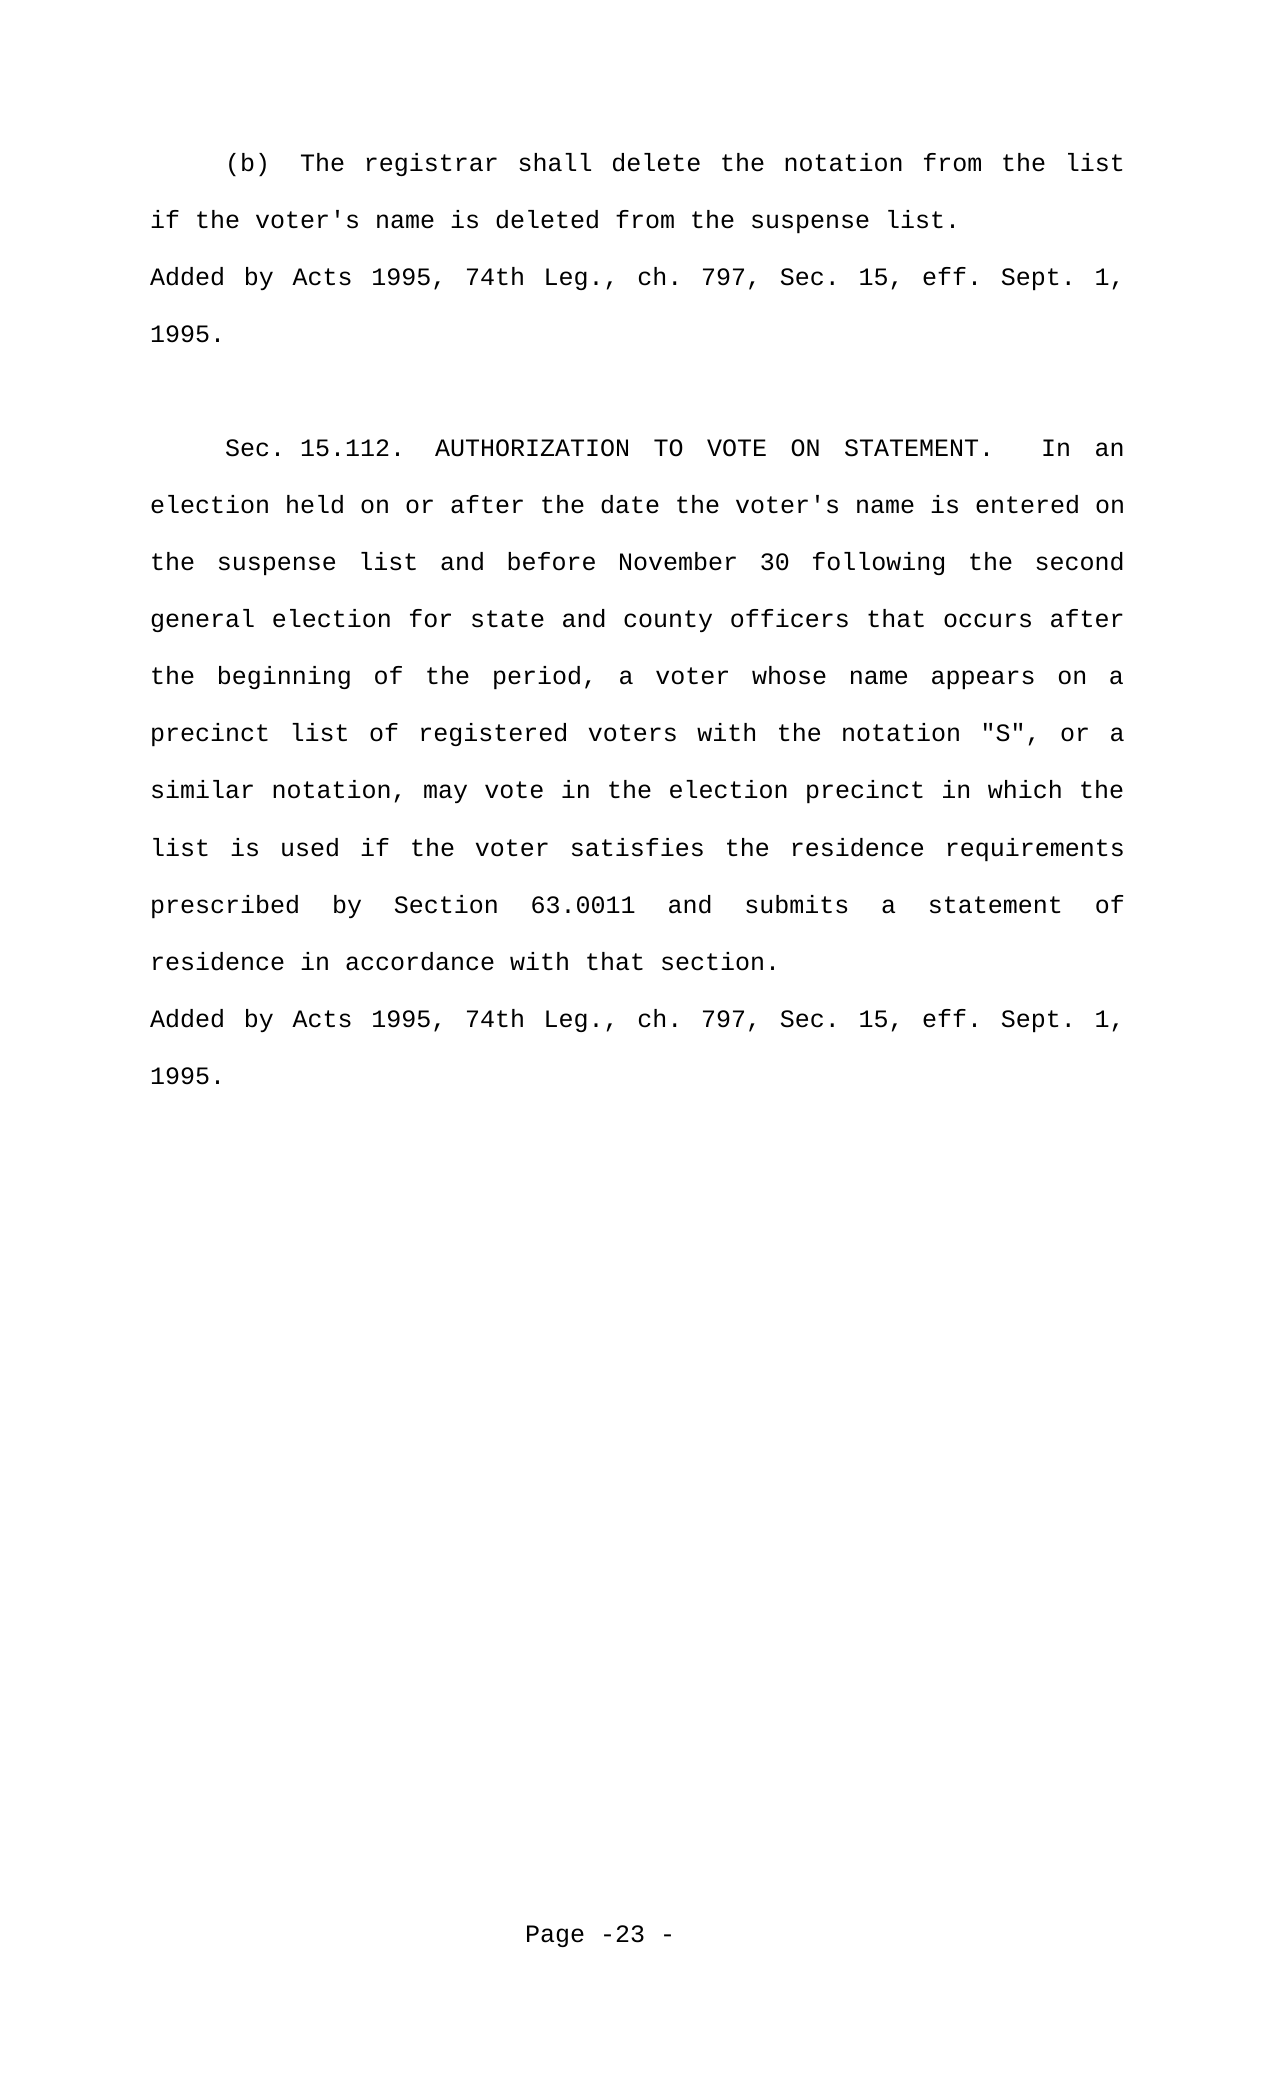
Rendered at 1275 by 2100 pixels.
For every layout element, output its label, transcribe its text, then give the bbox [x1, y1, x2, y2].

text Sec. 15.112. AUTHORIZATION TO VOTE ON STATEMENT. In an election held on or after the date the voter's name is entered on the suspense list and before November 30 following the second general election for state and county officers that occurs after the beginning of the period, a voter whose name appears on a precinct list of registered voters with the notation "S", or a similar notation, may vote in the election precinct in which the list is used if the voter satisfies the residence requirements prescribed by Section 63.0011 and submits a statement of residence in accordance with that section. [150, 435, 1125, 978]
text (b) The registrar shall delete the notation from the list if the voter's name is deleted from the suspense list. [150, 150, 1125, 236]
text Added by Acts 1995, 74th Leg., ch. 797, Sec. 15, eff. Sept. 1, 1995. [150, 264, 1125, 350]
text Added by Acts 1995, 74th Leg., ch. 797, Sec. 15, eff. Sept. 1, 1995. [150, 1006, 1125, 1092]
